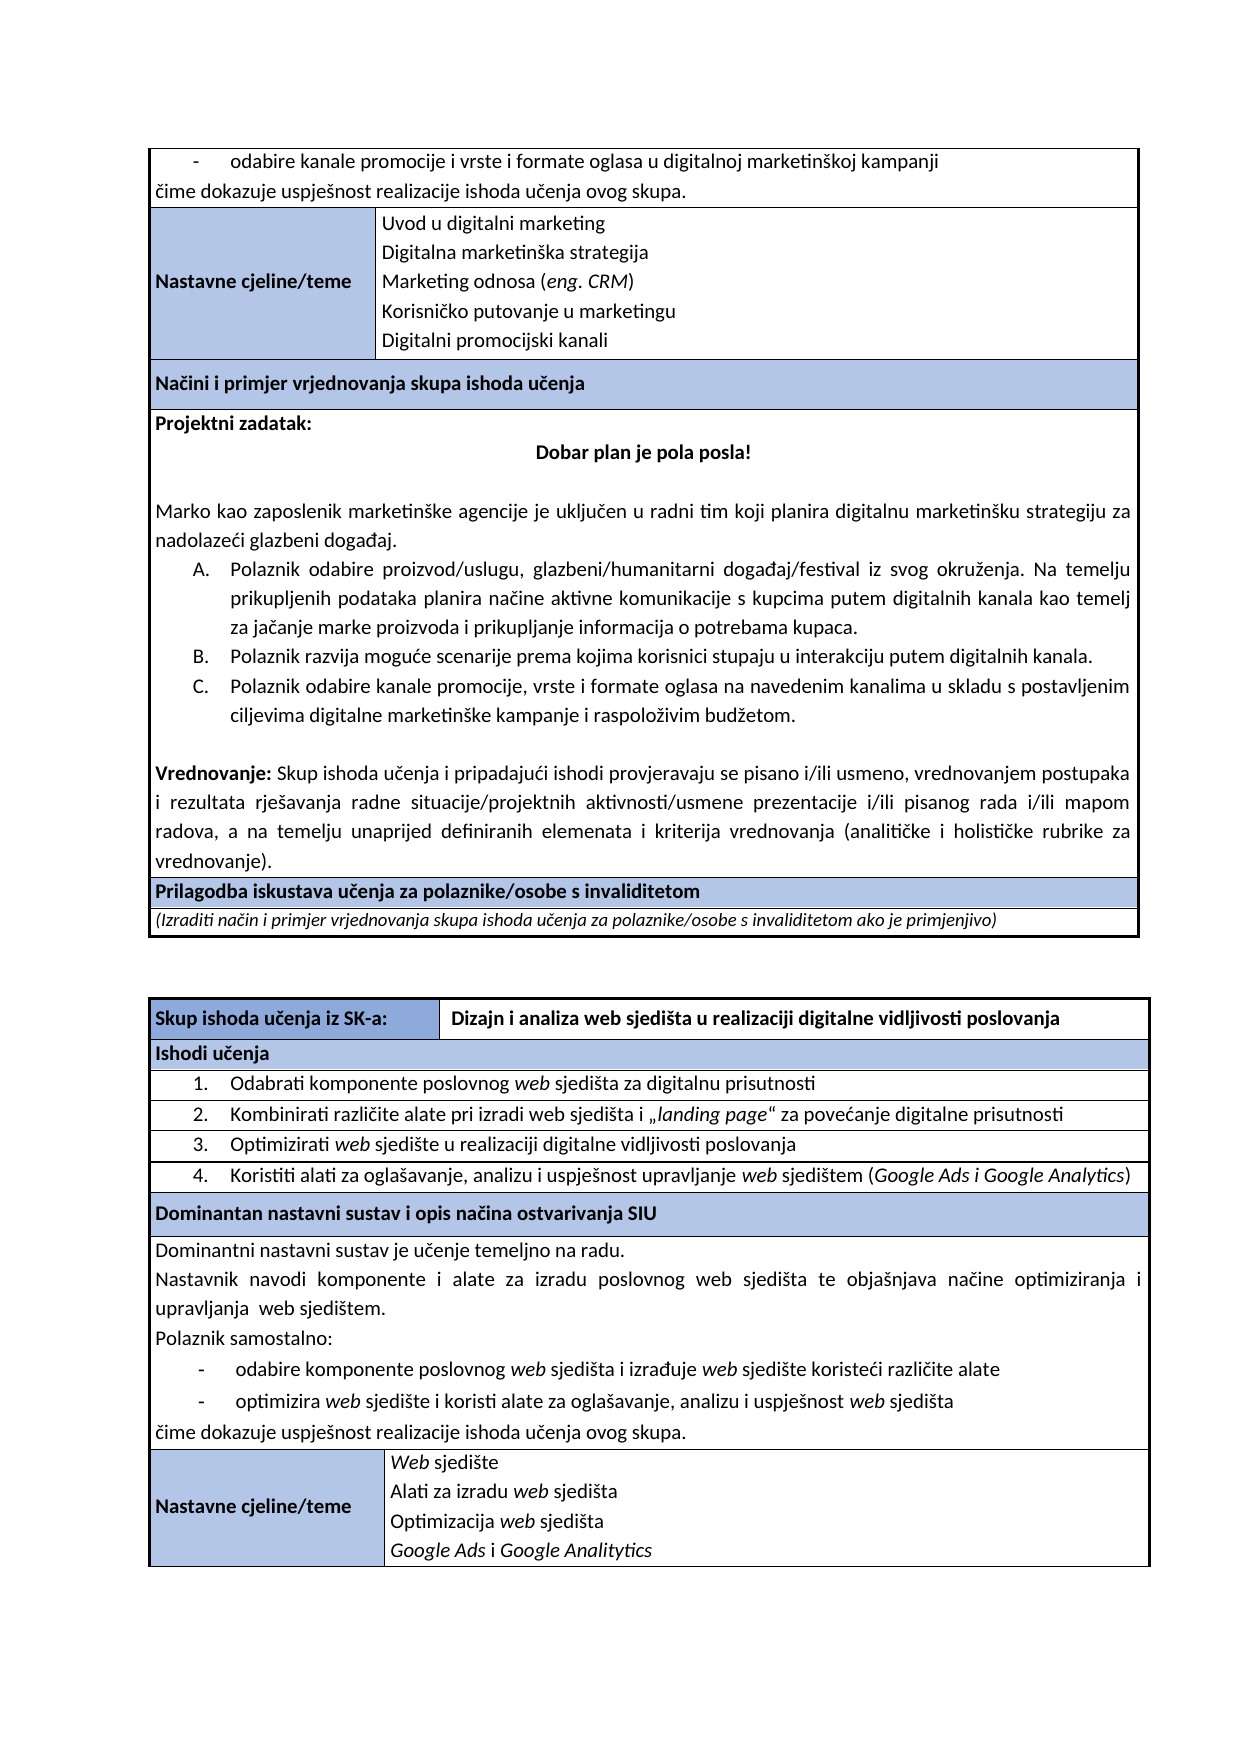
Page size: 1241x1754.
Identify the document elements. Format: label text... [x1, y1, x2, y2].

table_cell Optimizirati web sjedište u realizaciji digitalne vidljivosti poslovanja [151, 1131, 1148, 1161]
table_cell Načini i primjer vrjednovanja skupa ishoda učenja [151, 360, 1137, 409]
table_header Skup ishoda učenja iz SK-a: [151, 1000, 439, 1039]
table_header Dizajn i analiza web sjedišta u realizaciji digitalne vidljivosti poslovanja [440, 1000, 1148, 1039]
table_cell Projektni zadatak: Dobar plan je pola posla! Marko kao zaposlenik marketinške agencije je uključen u radni tim koji planira digitalnu marketinšku strategiju za nadolazeći glazbeni događaj. Polaznik odabire proizvod/uslugu, glazbeni/humanitarni događaj/festival iz svog okruženja. Na temelju prikupljenih podataka planira načine aktivne komunikacije s kupcima putem digitalnih kanala kao temelj za jačanje marke proizvoda i prikupljanje informacija o potrebama kupaca. Polaznik razvija moguće scenarije prema kojima korisnici stupaju u interakciju putem digitalnih kanala. Polaznik odabire kanale promocije, vrste i formate oglasa na navedenim kanalima u skladu s postavljenim ciljevima digitalne marketinške kampanje i raspoloživim budžetom. Vrednovanje: Skup ishoda učenja i pripadajući ishodi provjeravaju se pisano i/ili usmeno, vrednovanjem postupaka i rezultata rješavanja radne situacije/projektnih aktivnosti/usmene prezentacije i/ili pisanog rada i/ili mapom radova, a na temelju unaprijed definiranih elemenata i kriterija vrednovanja (analitičke i holističke rubrike za vrednovanje). [151, 410, 1137, 877]
table_cell Uvod u digitalni marketing Digitalna marketinška strategija Marketing odnosa (eng. CRM) Korisničko putovanje u marketingu Digitalni promocijski kanali [376, 208, 1137, 359]
table_cell Prilagodba iskustava učenja za polaznike/osobe s invaliditetom [151, 878, 1137, 907]
table_cell Kombinirati različite alate pri izradi web sjedišta i „landing page“ za povećanje digitalne prisutnosti [151, 1101, 1148, 1130]
table_cell Odabrati komponente poslovnog web sjedišta za digitalnu prisutnosti [151, 1071, 1148, 1100]
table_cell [151, 149, 1137, 207]
table_cell (Izraditi način i primjer vrjednovanja skupa ishoda učenja za polaznike/osobe s invaliditetom ako je primjenjivo) [151, 909, 1137, 935]
table_cell Dominantan nastavni sustav i opis načina ostvarivanja SIU [151, 1193, 1148, 1236]
table_cell Koristiti alati za oglašavanje, analizu i uspješnost upravljanje web sjedištem (Google Ads i Google Analytics) [151, 1163, 1148, 1192]
table_cell Nastavne cjeline/teme [151, 208, 375, 359]
table_cell Dominantni nastavni sustav je učenje temeljno na radu. Nastavnik navodi komponente i alate za izradu poslovnog web sjedišta te objašnjava načine optimiziranja i upravljanja web sjedištem. Polaznik samostalno: odabire komponente poslovnog web sjedišta i izrađuje web sjedište koristeći različite alate optimizira web sjedište i koristi alate za oglašavanje, analizu i uspješnost web sjedišta čime dokazuje uspješnost realizacije ishoda učenja ovog skupa. [151, 1237, 1148, 1448]
table_cell Nastavne cjeline/teme [151, 1450, 384, 1566]
table_cell Ishodi učenja [151, 1040, 1148, 1069]
table_cell Web sjedište Alati za izradu web sjedišta Optimizacija web sjedišta Google Ads i Google Analitytics [385, 1450, 1148, 1566]
